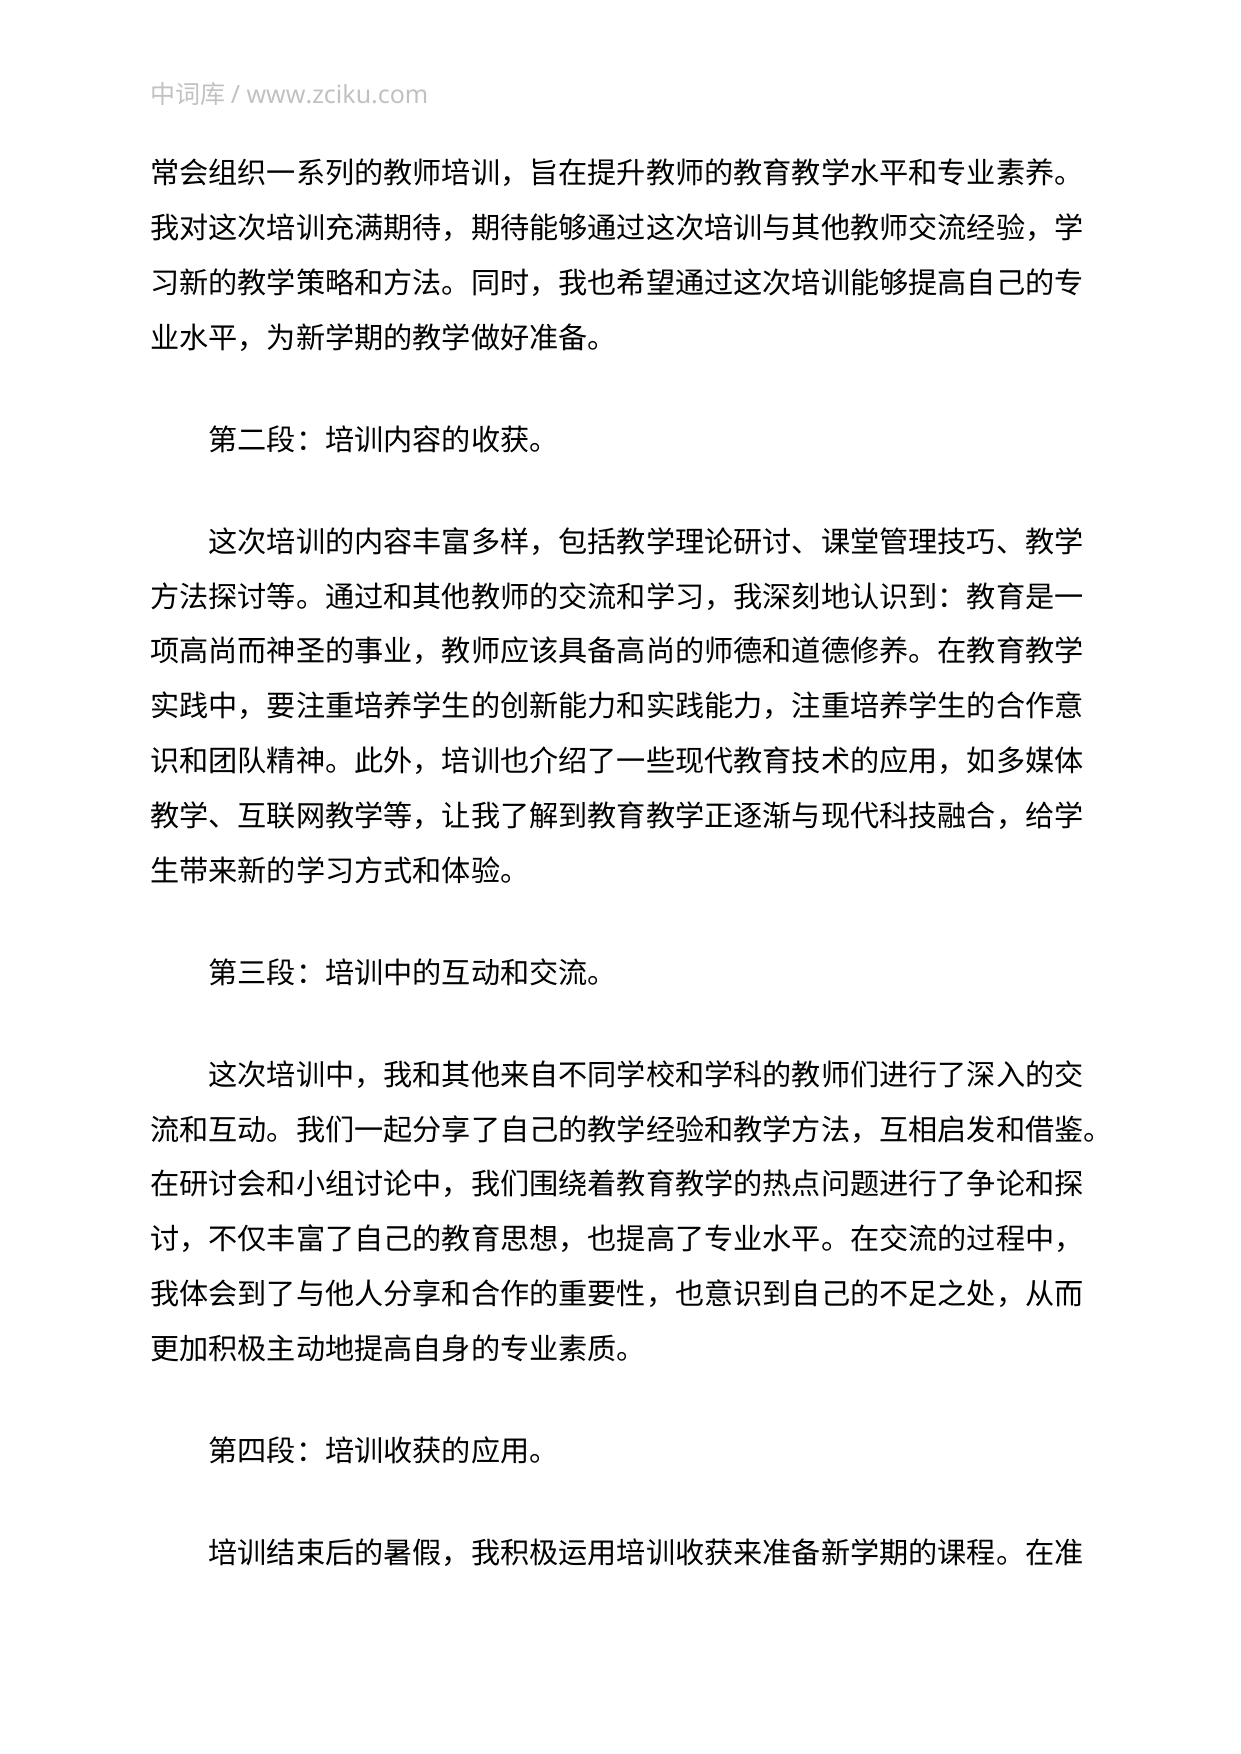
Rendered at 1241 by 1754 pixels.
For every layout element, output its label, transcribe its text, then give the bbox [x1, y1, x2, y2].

text 这次培训的内容丰富多样，包括教学理论研讨、课堂管理技巧、教学方法探讨等。通过和其他教师的交流和学习，我深刻地认识到：教育是一项高尚而神圣的事业，教师应该具备高尚的师德和道德修养。在教育教学实践中，要注重培养学生的创新能力和实践能力，注重培养学生的合作意识和团队精神。此外，培训也介绍了一些现代教育技术的应用，如多媒体教学、互联网教学等，让我了解到教育教学正逐渐与现代科技融合，给学生带来新的学习方式和体验。 [150, 518, 1090, 890]
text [150, 150, 1090, 357]
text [150, 1529, 1090, 1571]
text 第四段：培训收获的应用。 [150, 1427, 1090, 1470]
text 第三段：培训中的互动和交流。 [150, 949, 1090, 992]
text 这次培训中，我和其他来自不同学校和学科的教师们进行了深入的交流和互动。我们一起分享了自己的教学经验和教学方法，互相启发和借鉴。在研讨会和小组讨论中，我们围绕着教育教学的热点问题进行了争论和探讨，不仅丰富了自己的教育思想，也提高了专业水平。在交流的过程中，我体会到了与他人分享和合作的重要性，也意识到自己的不足之处，从而更加积极主动地提高自身的专业素质。 [150, 1051, 1090, 1368]
text 第二段：培训内容的收获。 [150, 416, 1090, 459]
